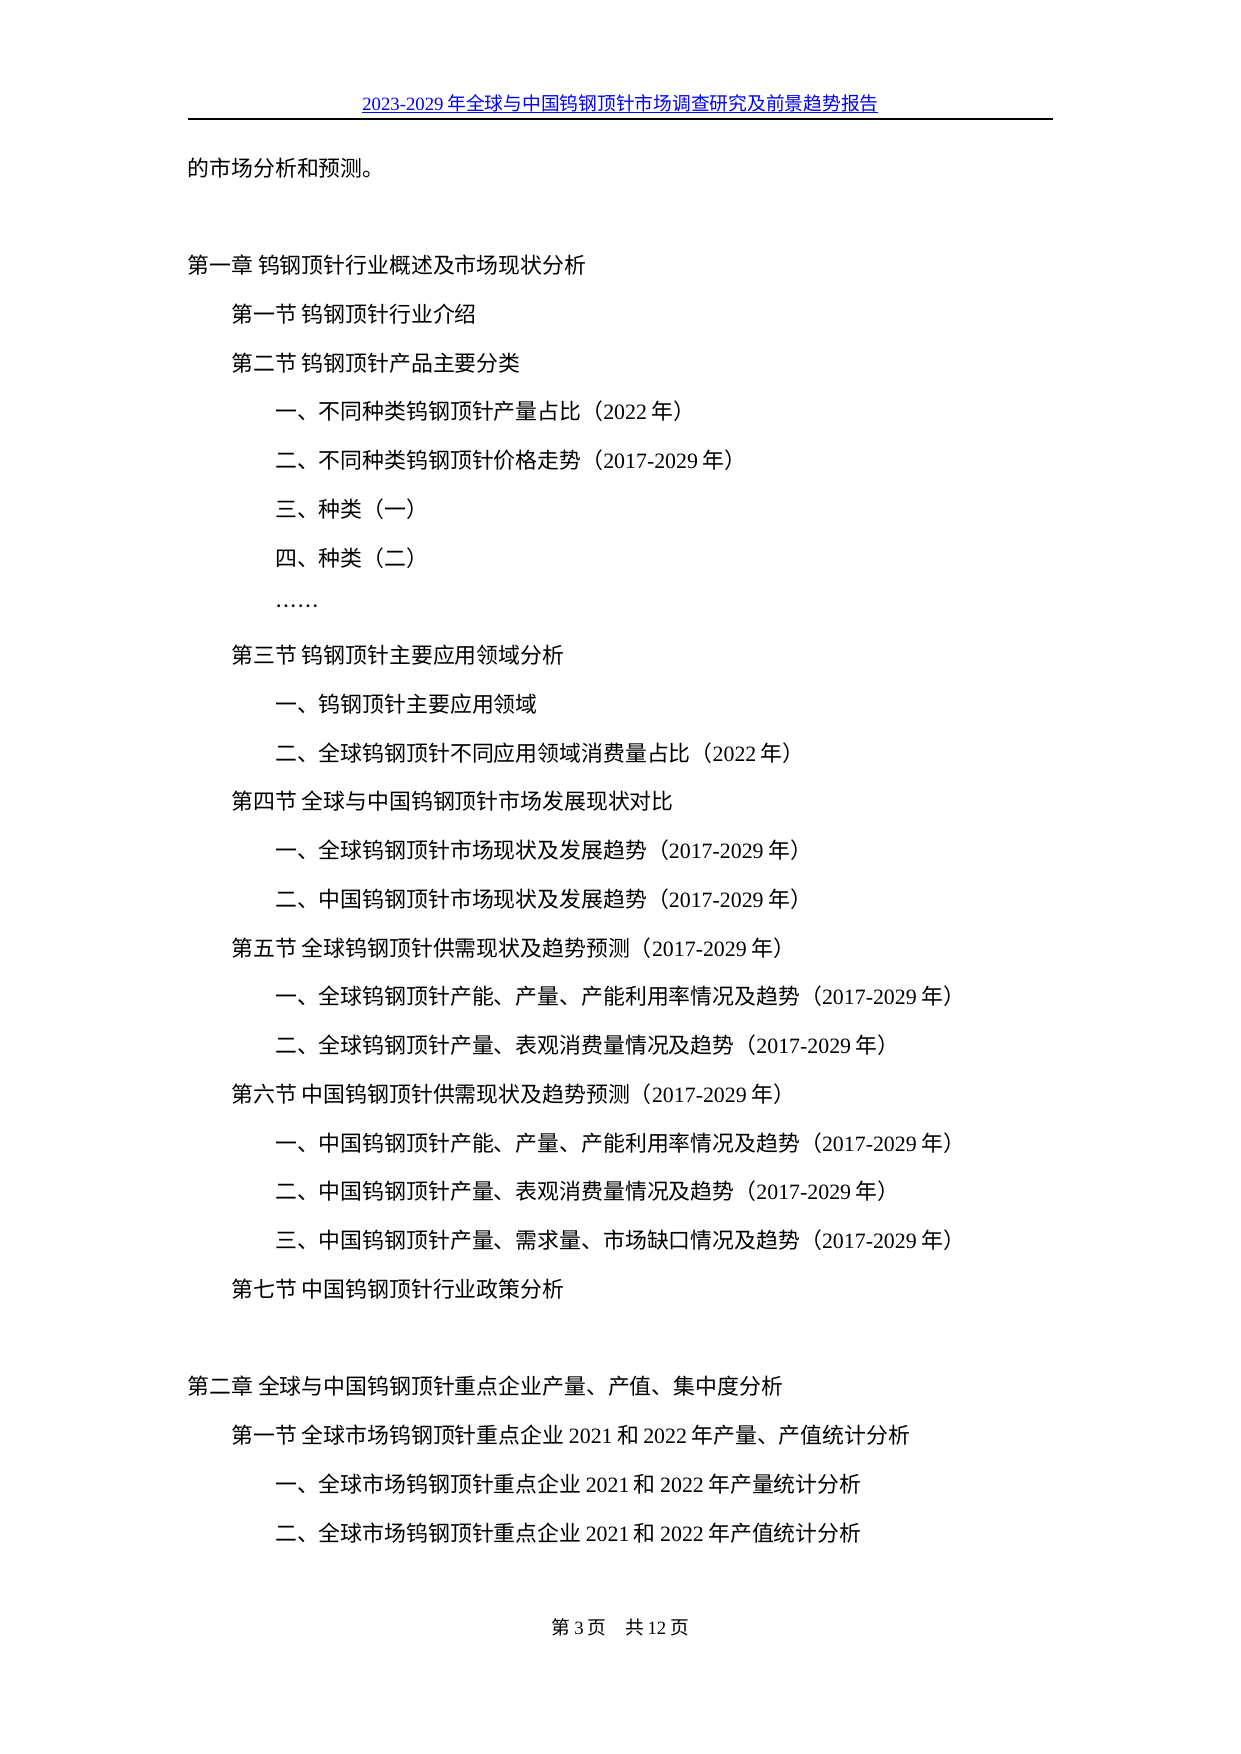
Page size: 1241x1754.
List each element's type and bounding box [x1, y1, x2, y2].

text [187, 150, 1053, 1548]
